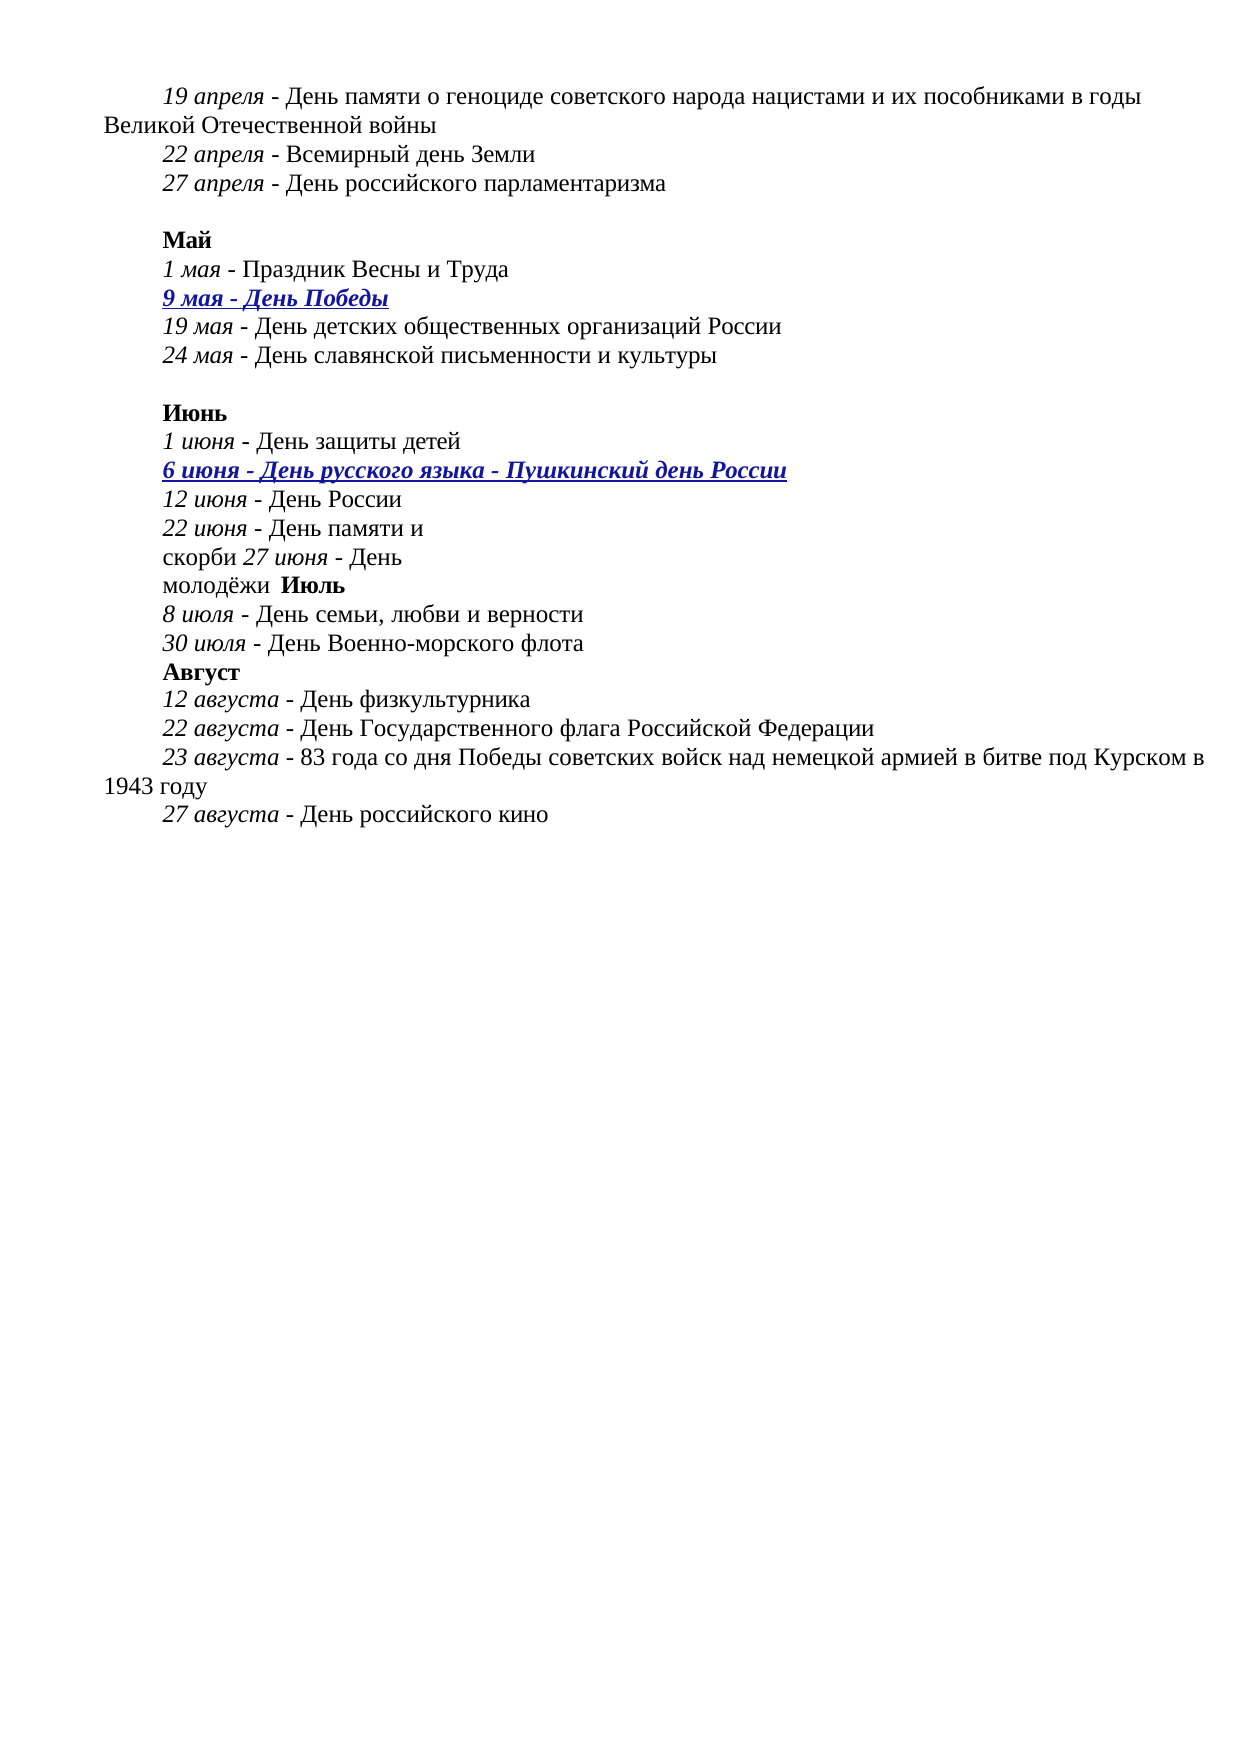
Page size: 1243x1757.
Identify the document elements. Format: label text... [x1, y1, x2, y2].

text 22 июня - День памяти и скорби 27 июня - День молодёжи Июль [162, 513, 503, 599]
text 12 августа - День физкультурника [162, 685, 1228, 713]
subtitle Июнь [162, 398, 1228, 427]
text 8 июля - День семьи, любви и верности 30 июля - День Военно-морского флота Август [162, 599, 584, 685]
text 23 августа - 83 года со дня Победы советских войск над немецкой армией в битве под Курском в 1943 году [103, 742, 1228, 799]
text 22 апреля - Всемирный день Земли [162, 139, 1228, 167]
text 1 мая - Праздник Весны и Труда [162, 254, 1228, 283]
subtitle Май [162, 226, 1228, 254]
text 27 апреля - День российского парламентаризма [162, 168, 1228, 196]
text 24 мая - День славянской письменности и культуры [162, 340, 1228, 369]
text 19 апреля - День памяти о геноциде советского народа нацистами и их пособниками в годы Великой Отечественной войны [103, 81, 1226, 139]
text 22 августа - День Государственного флага Российской Федерации [162, 713, 1228, 742]
text 19 мая - День детских общественных организаций России [162, 312, 1228, 340]
text 12 июня - День России [162, 484, 1228, 513]
subtitle 6 июня - День русского языка - Пушкинский день России [162, 456, 1228, 484]
text 1 июня - День защиты детей [162, 427, 1228, 455]
text 27 августа - День российского кино [162, 799, 1228, 828]
subtitle 9 мая - День Победы [162, 283, 1228, 312]
